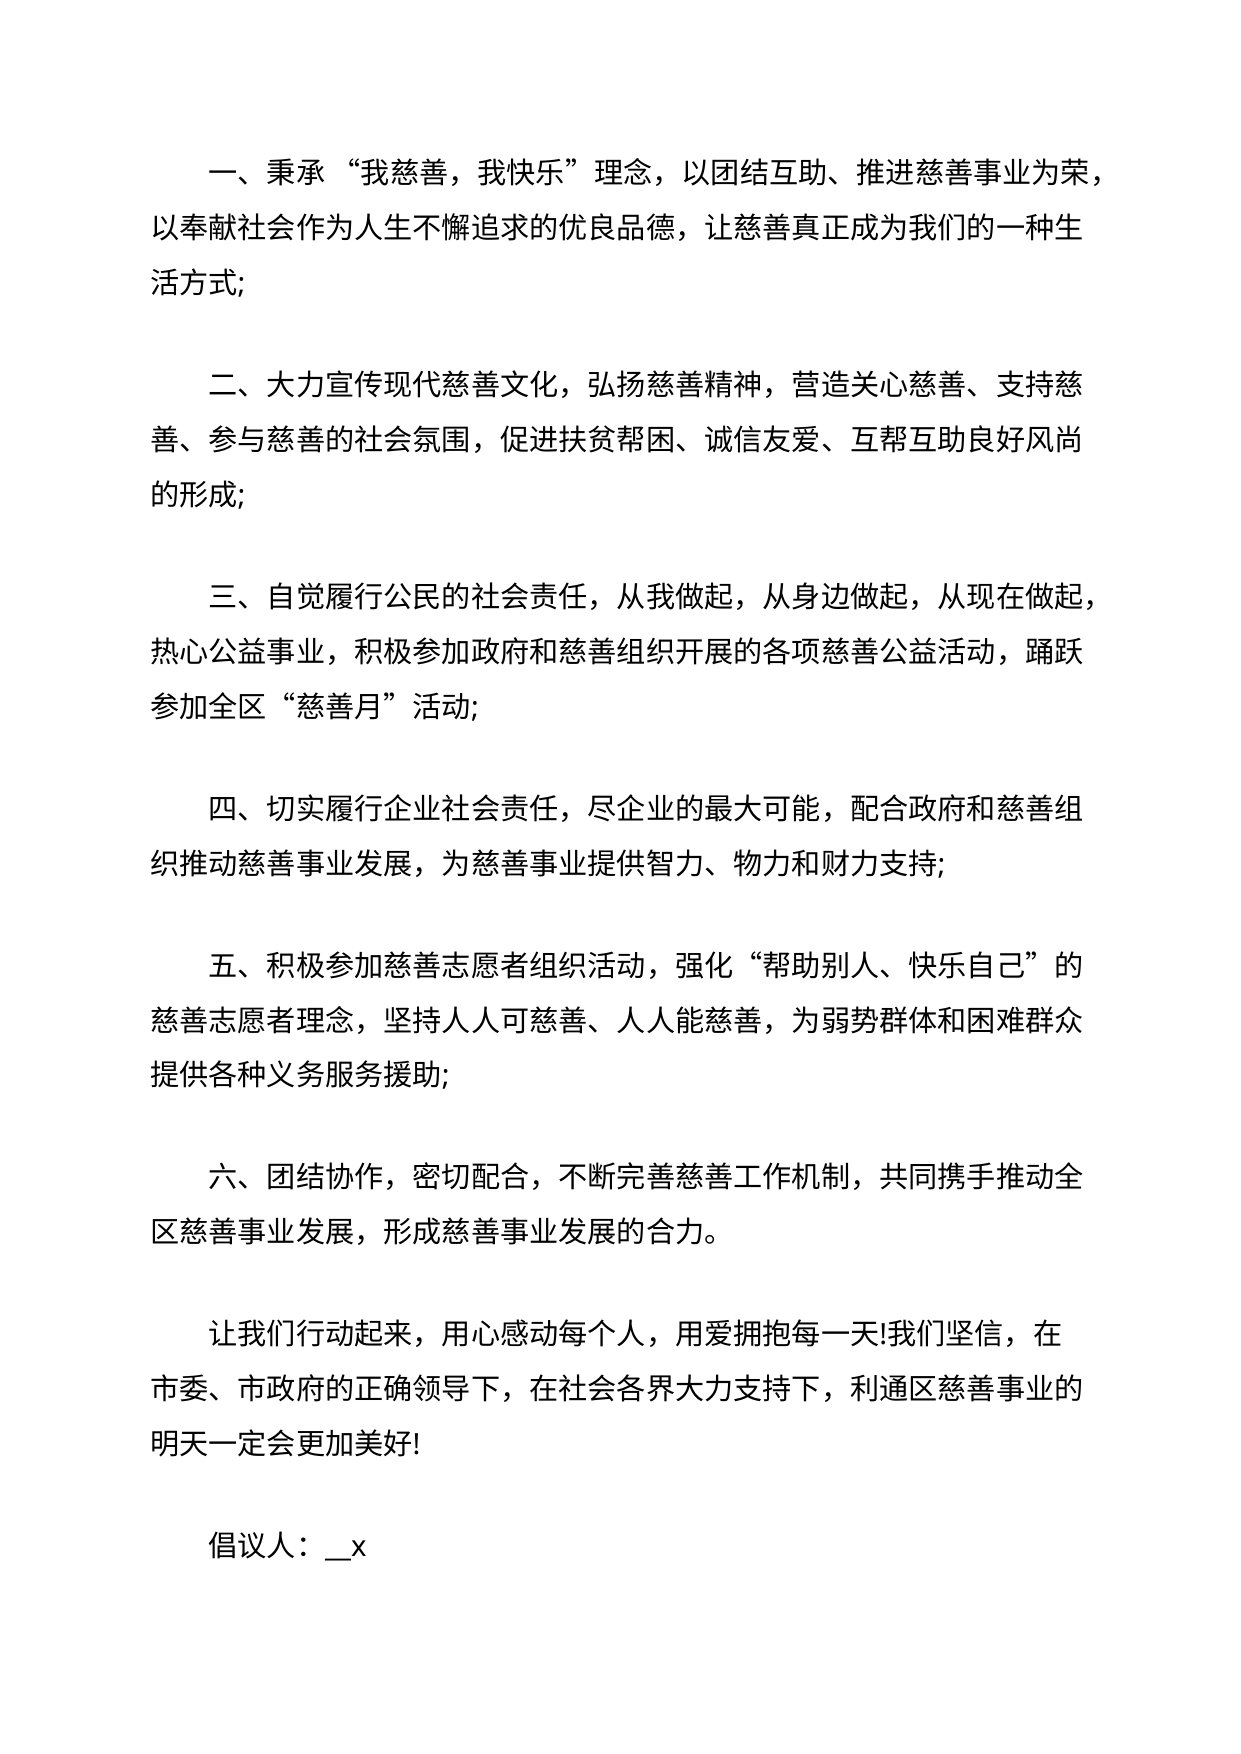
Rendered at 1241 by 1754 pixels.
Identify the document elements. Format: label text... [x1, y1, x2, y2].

text 让我们行动起来，用心感动每个人，用爱拥抱每一天!我们坚信，在市委、市政府的正确领导下，在社会各界大力支持下，利通区慈善事业的明天一定会更加美好! [150, 1311, 1090, 1463]
text 二、大力宣传现代慈善文化，弘扬慈善精神，营造关心慈善、支持慈善、参与慈善的社会氛围，促进扶贫帮困、诚信友爱、互帮互助良好风尚的形成; [150, 362, 1090, 514]
text 一、秉承 “我慈善，我快乐”理念，以团结互助、推进慈善事业为荣，以奉献社会作为人生不懈追求的优良品德，让慈善真正成为我们的一种生活方式; [150, 150, 1090, 302]
text 六、团结协作，密切配合，不断完善慈善工作机制，共同携手推动全区慈善事业发展，形成慈善事业发展的合力。 [150, 1154, 1090, 1251]
text 三、自觉履行公民的社会责任，从我做起，从身边做起，从现在做起，热心公益事业，积极参加政府和慈善组织开展的各项慈善公益活动，踊跃参加全区“慈善月”活动; [150, 573, 1090, 726]
text 倡议人：__x [150, 1522, 1090, 1565]
text 五、积极参加慈善志愿者组织活动，强化“帮助别人、快乐自己”的慈善志愿者理念，坚持人人可慈善、人人能慈善，为弱势群体和困难群众提供各种义务服务援助; [150, 942, 1090, 1094]
text 四、切实履行企业社会责任，尽企业的最大可能，配合政府和慈善组织推动慈善事业发展，为慈善事业提供智力、物力和财力支持; [150, 785, 1090, 883]
